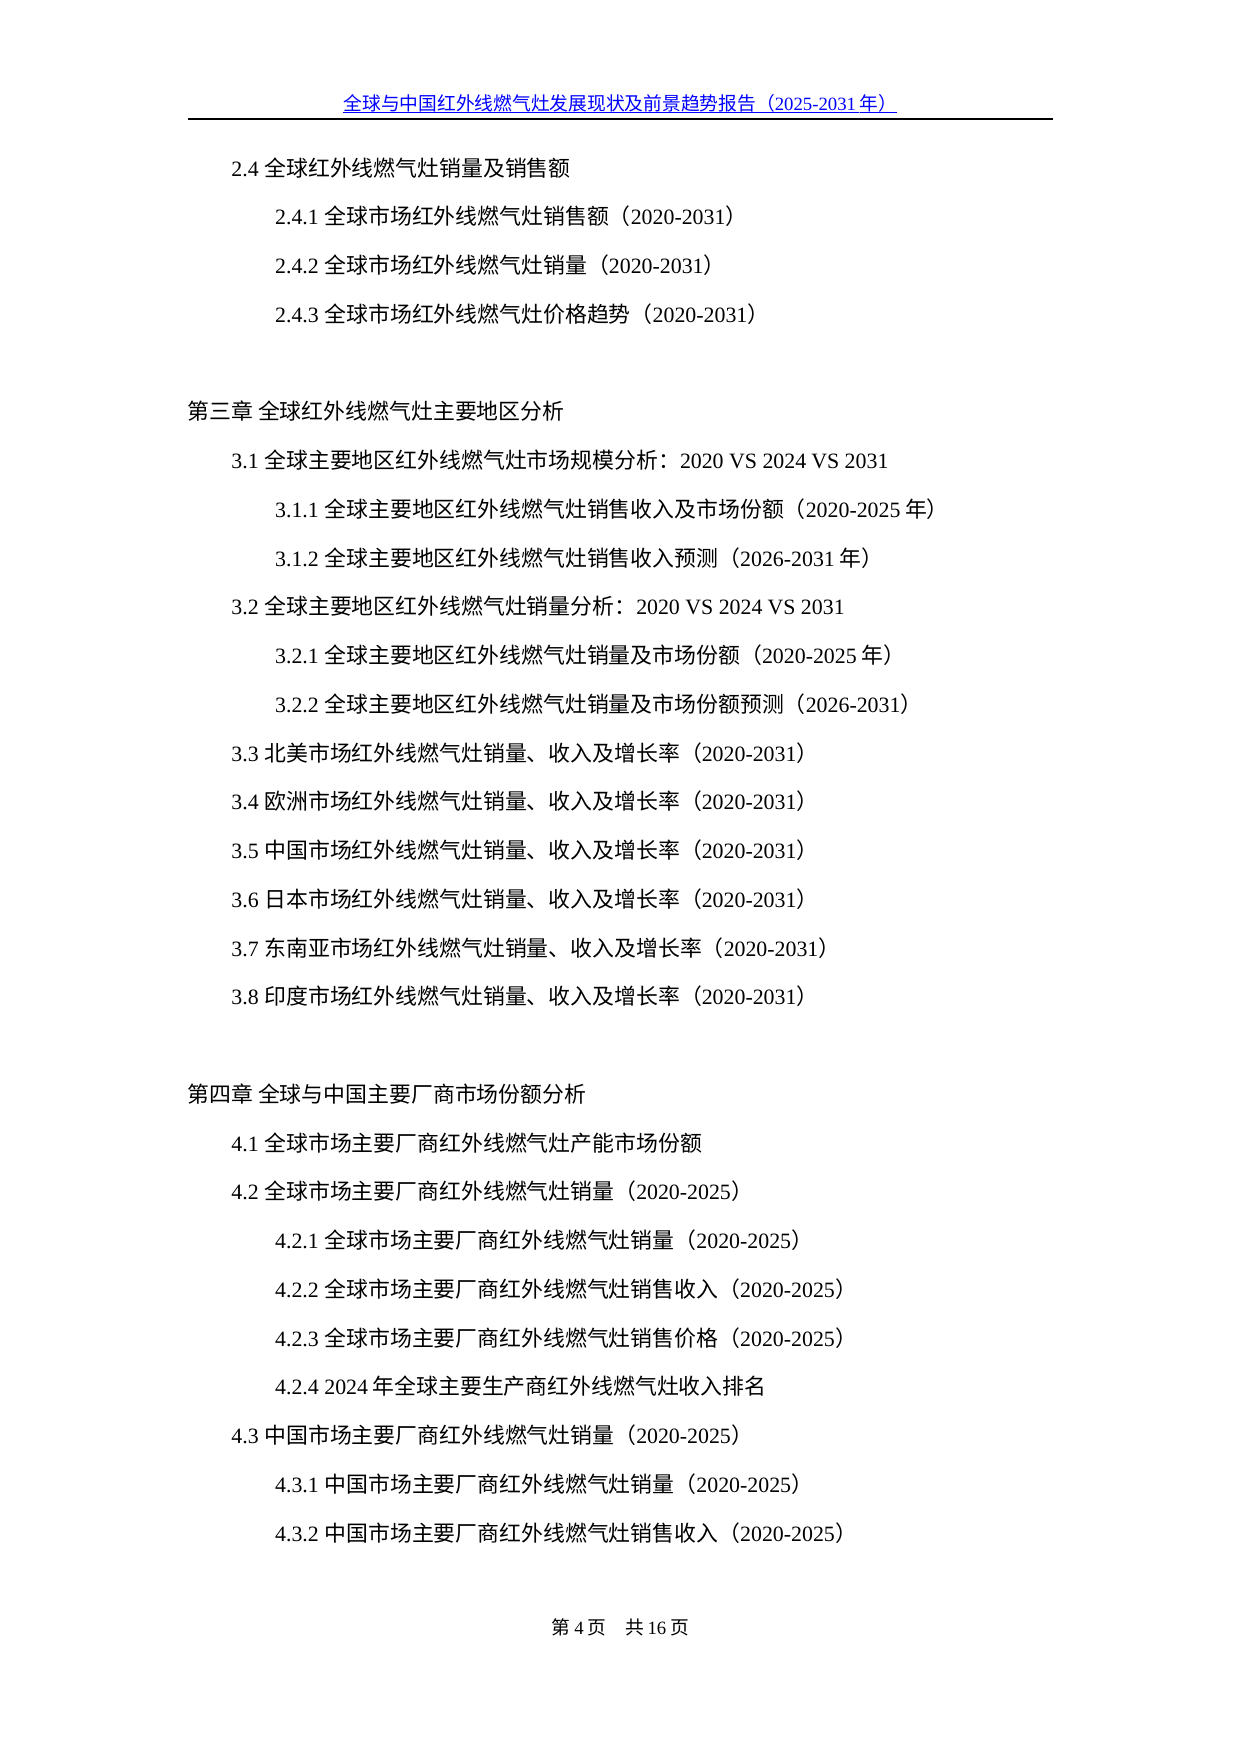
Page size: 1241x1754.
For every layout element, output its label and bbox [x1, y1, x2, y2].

text [187, 150, 1053, 1548]
